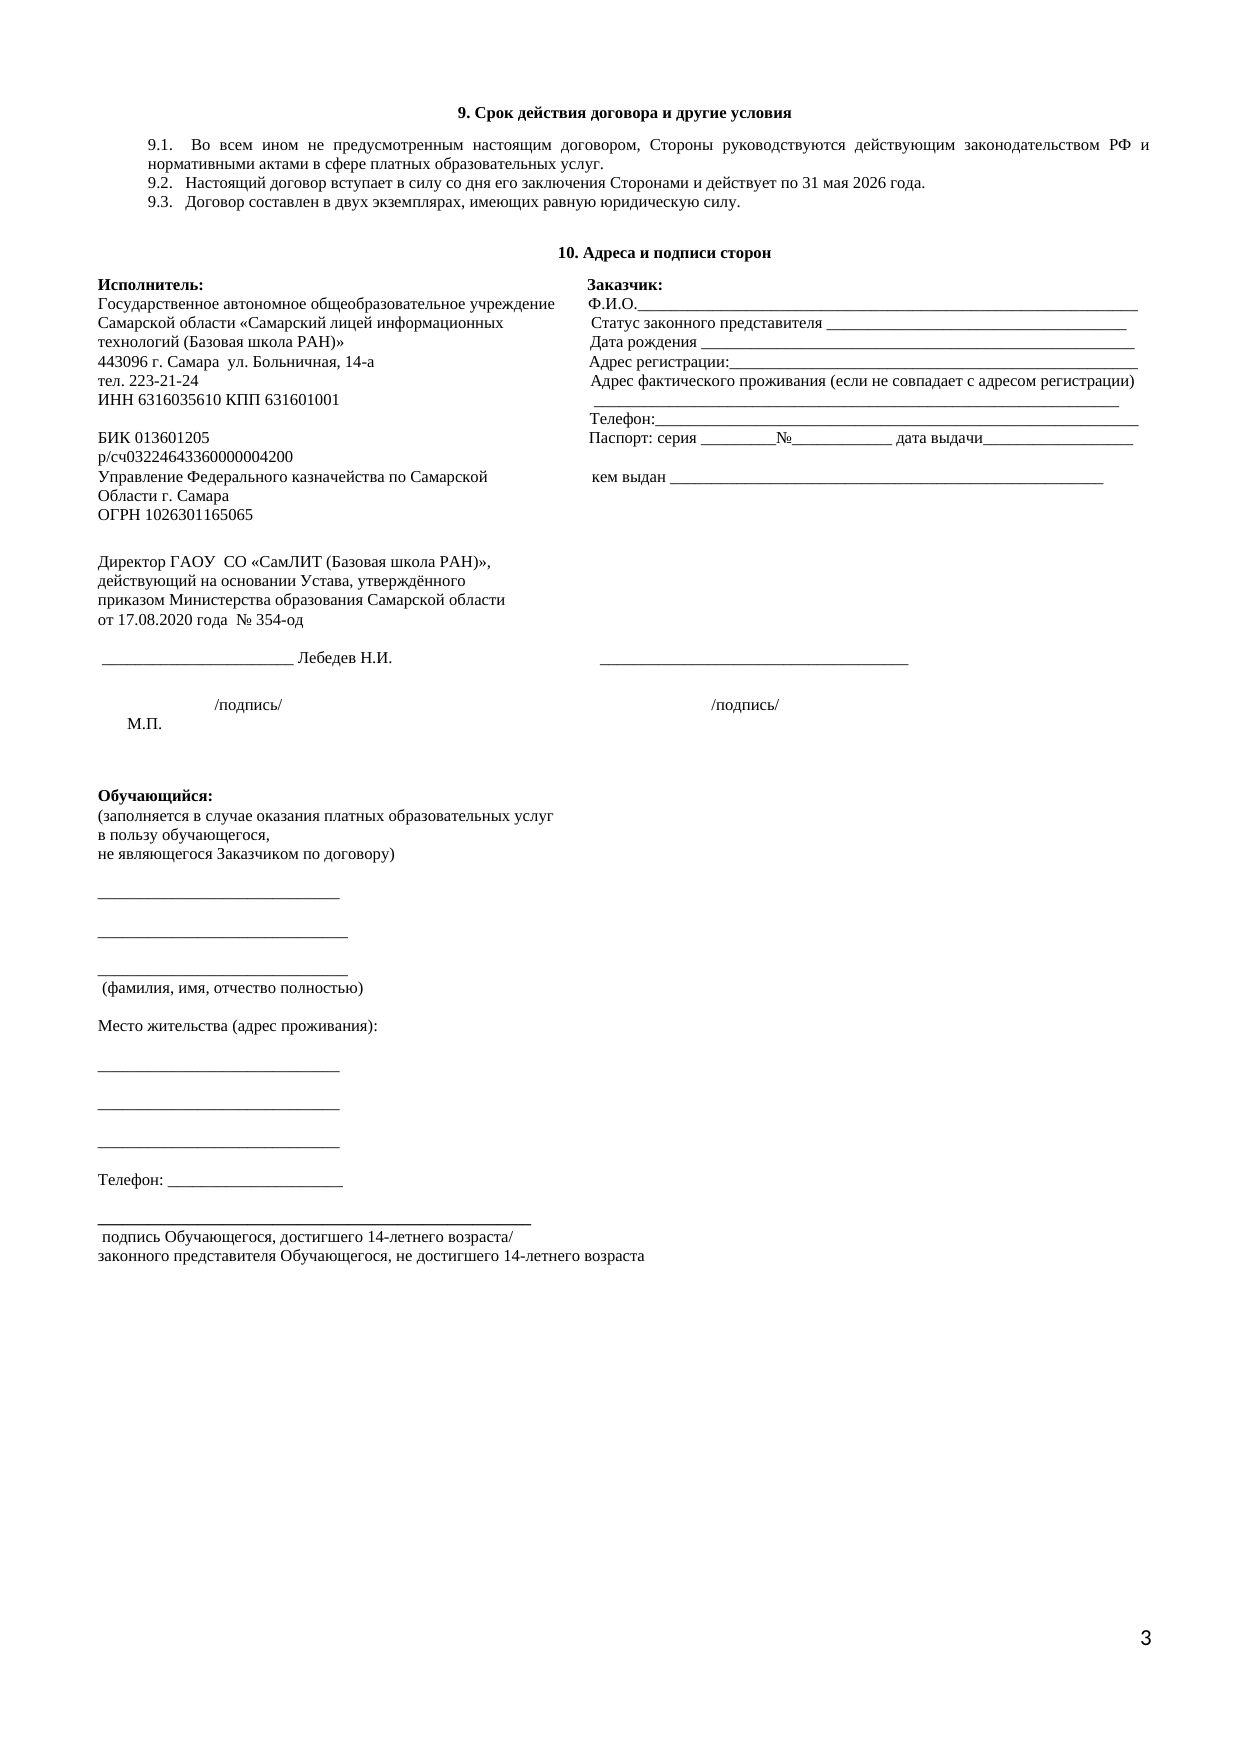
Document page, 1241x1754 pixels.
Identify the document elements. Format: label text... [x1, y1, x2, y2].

text Телефон:__________________________________________________________ [98, 409, 1152, 428]
text в пользу обучающегося, [98, 824, 1152, 844]
text (фамилия, имя, отчество полностью) [98, 978, 1152, 997]
text Области г. Самара [98, 486, 1152, 505]
text Исполнитель: Заказчик: [98, 275, 1152, 294]
text Обучающийся: [98, 786, 1152, 805]
text ИНН 6316035610 КПП 631601001 _______________________________________________________________ [98, 390, 1152, 409]
text Место жительства (адрес проживания): [98, 1016, 1152, 1035]
text /подпись/ /подпись/ [98, 695, 1152, 714]
text законного представителя Обучающегося, не достигшего 14-летнего возраста [98, 1246, 1152, 1265]
text 9. Срок действия договора и другие условия [98, 103, 1152, 122]
text _____________________________ [98, 882, 1152, 901]
text . Самара ул. Больничная, 14-а Адрес регистрации:_________________________________________________ [98, 351, 1152, 371]
text не являющегося Заказчиком по договору) [98, 844, 1152, 863]
text ОГРН 1026301165065 [98, 505, 1152, 524]
text ____________________________________________________ [98, 1208, 1152, 1227]
text Директор ГАОУ СО «СамЛИТ (Базовая школа РАН)», [98, 552, 1152, 571]
text ______________________________ [98, 959, 1152, 978]
text 9.1. Во всем ином не предусмотренным настоящим договором, Стороны руководствуются действующим законодательством РФ и нормативными актами в сфере платных образовательных услуг. [148, 135, 1152, 173]
text Управление Федерального казначейства по Самарской кем выдан ____________________________________________________ [98, 466, 1152, 486]
text 9.2. Настоящий договор вступает в силу со дня его заключения Сторонами и действует по 31 мая 2026 года. [148, 173, 1152, 192]
text р/сч03224643360000004200 [98, 447, 1152, 466]
text технологий (Базовая школа РАН)» Дата рождения ____________________________________________________ [98, 332, 1152, 351]
text БИК 013601205 Паспорт: серия _________№____________ дата выдачи__________________ [98, 428, 1152, 447]
text приказом Министерства образования Самарской области [98, 590, 1152, 609]
text от 17.08.2020 года № 354-од [98, 609, 1152, 628]
text действующий на основании Устава, утверждённого [98, 571, 1152, 590]
text _____________________________ [98, 1093, 1152, 1112]
text _____________________________ [98, 1131, 1152, 1150]
text 10. Адреса и подписи сторон [177, 243, 1152, 262]
text Самарской области «Самарский лицей информационных Статус законного представителя ____________________________________ [98, 313, 1152, 332]
text тел. 223-21-24 Адрес фактического проживания (если не совпадает с адресом регистрации) [98, 371, 1152, 390]
text М.П. [98, 714, 1152, 733]
text _______________________ Лебедев Н.И. _____________________________________ [98, 648, 1152, 667]
text Телефон: _____________________ [98, 1169, 1152, 1189]
text Государственное автономное общеобразовательное учреждение Ф.И.О.____________________________________________________________ [98, 294, 1152, 313]
text ______________________________ [98, 920, 1152, 939]
text подпись Обучающегося, достигшего 14-летнего возраста/ [98, 1227, 1152, 1246]
text _____________________________ [98, 1054, 1152, 1074]
text 9.3. Договор составлен в двух экземплярах, имеющих равную юридическую силу. [148, 192, 1152, 211]
text (заполняется в случае оказания платных образовательных услуг [98, 805, 1152, 824]
